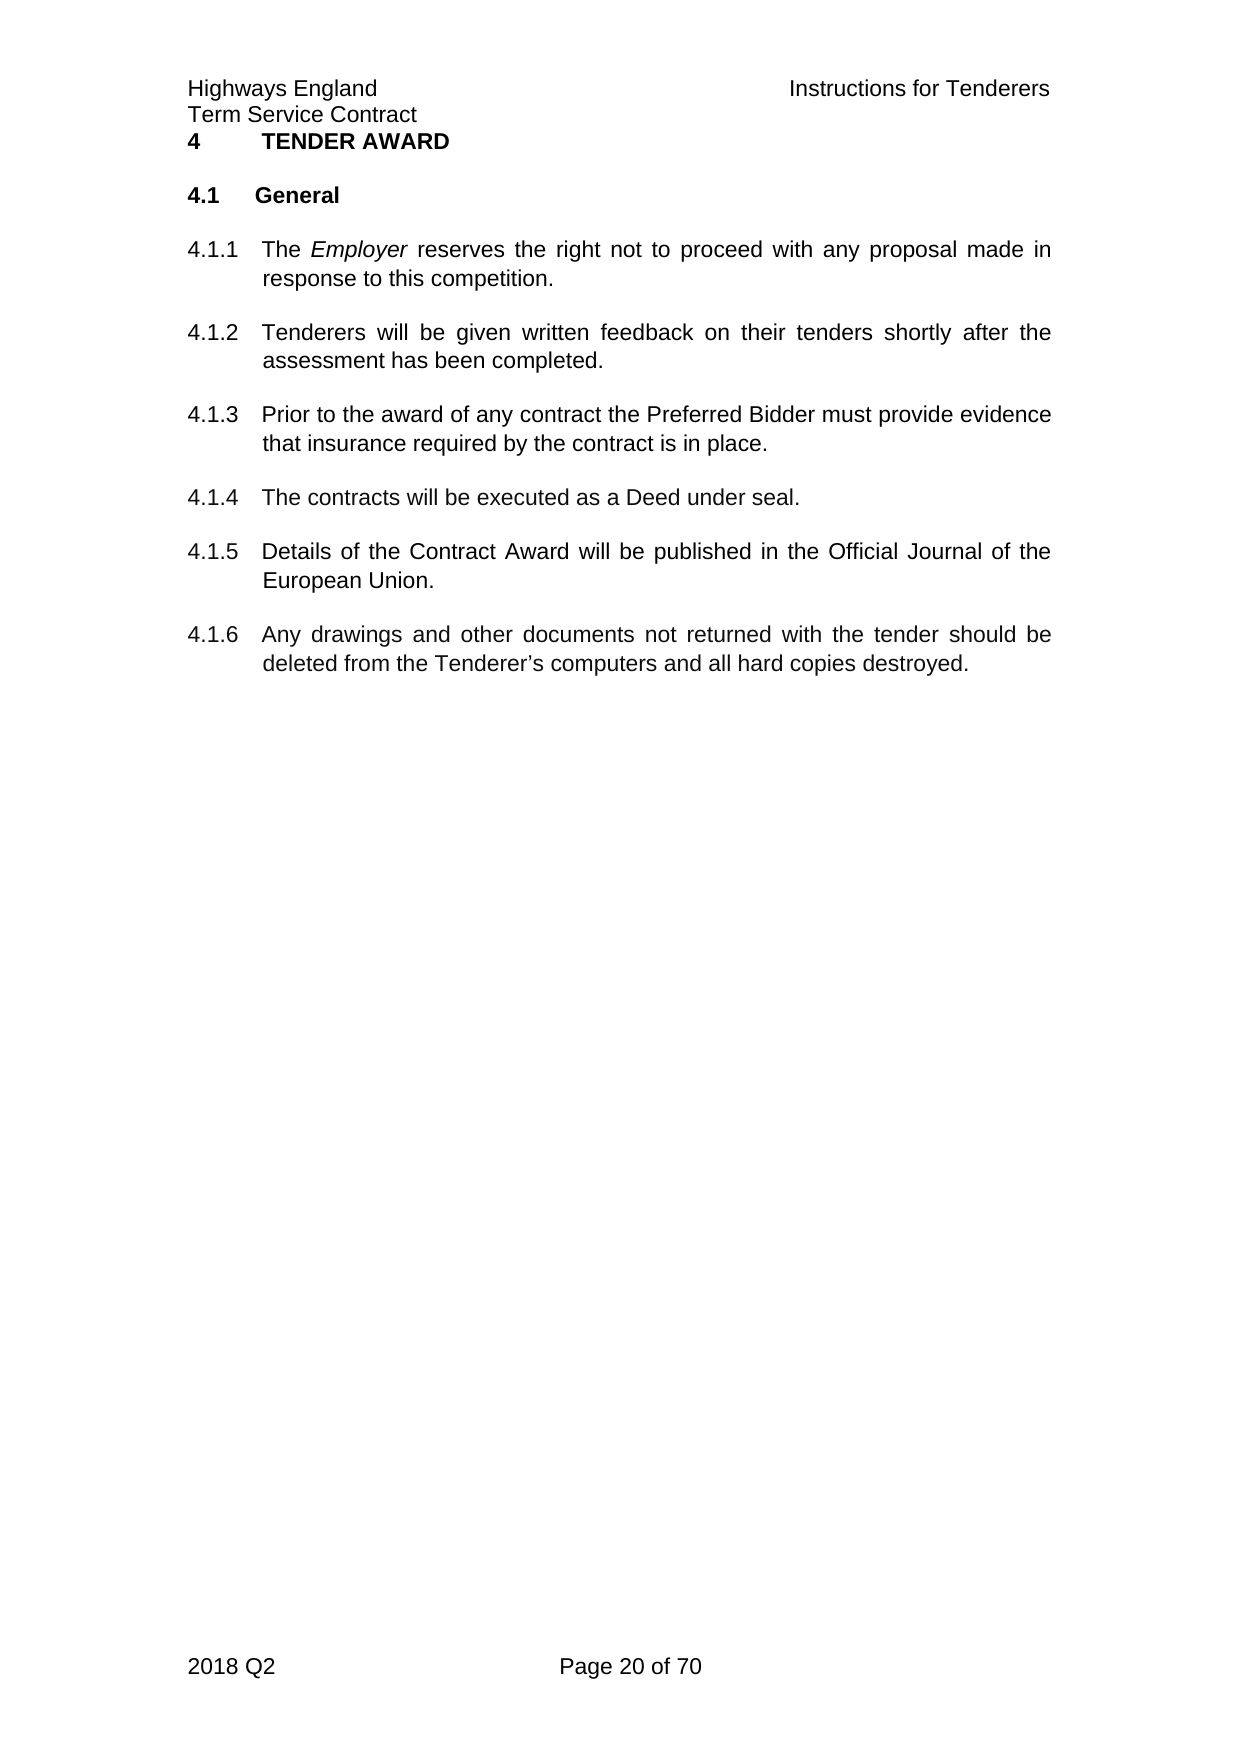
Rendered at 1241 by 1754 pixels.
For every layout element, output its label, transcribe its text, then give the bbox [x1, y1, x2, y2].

list The contracts will be executed as a Deed under seal. [187, 484, 1053, 511]
list The Employer reserves the right not to proceed with any proposal made in response to this competition. [187, 236, 1053, 291]
list Details of the Contract Award will be published in the Official Journal of the European Union. [187, 538, 1053, 594]
subtitle General [187, 182, 1053, 208]
list Prior to the award of any contract the Preferred Bidder must provide evidence that insurance required by the contract is in place. [187, 401, 1053, 457]
list Any drawings and other documents not returned with the tender should be deleted from the Tenderer’s computers and all hard copies destroyed. [187, 621, 1053, 677]
list Tenderers will be given written feedback on their tenders shortly after the assessment has been completed. [187, 318, 1053, 374]
subtitle TENDER AWARD [187, 128, 1053, 154]
